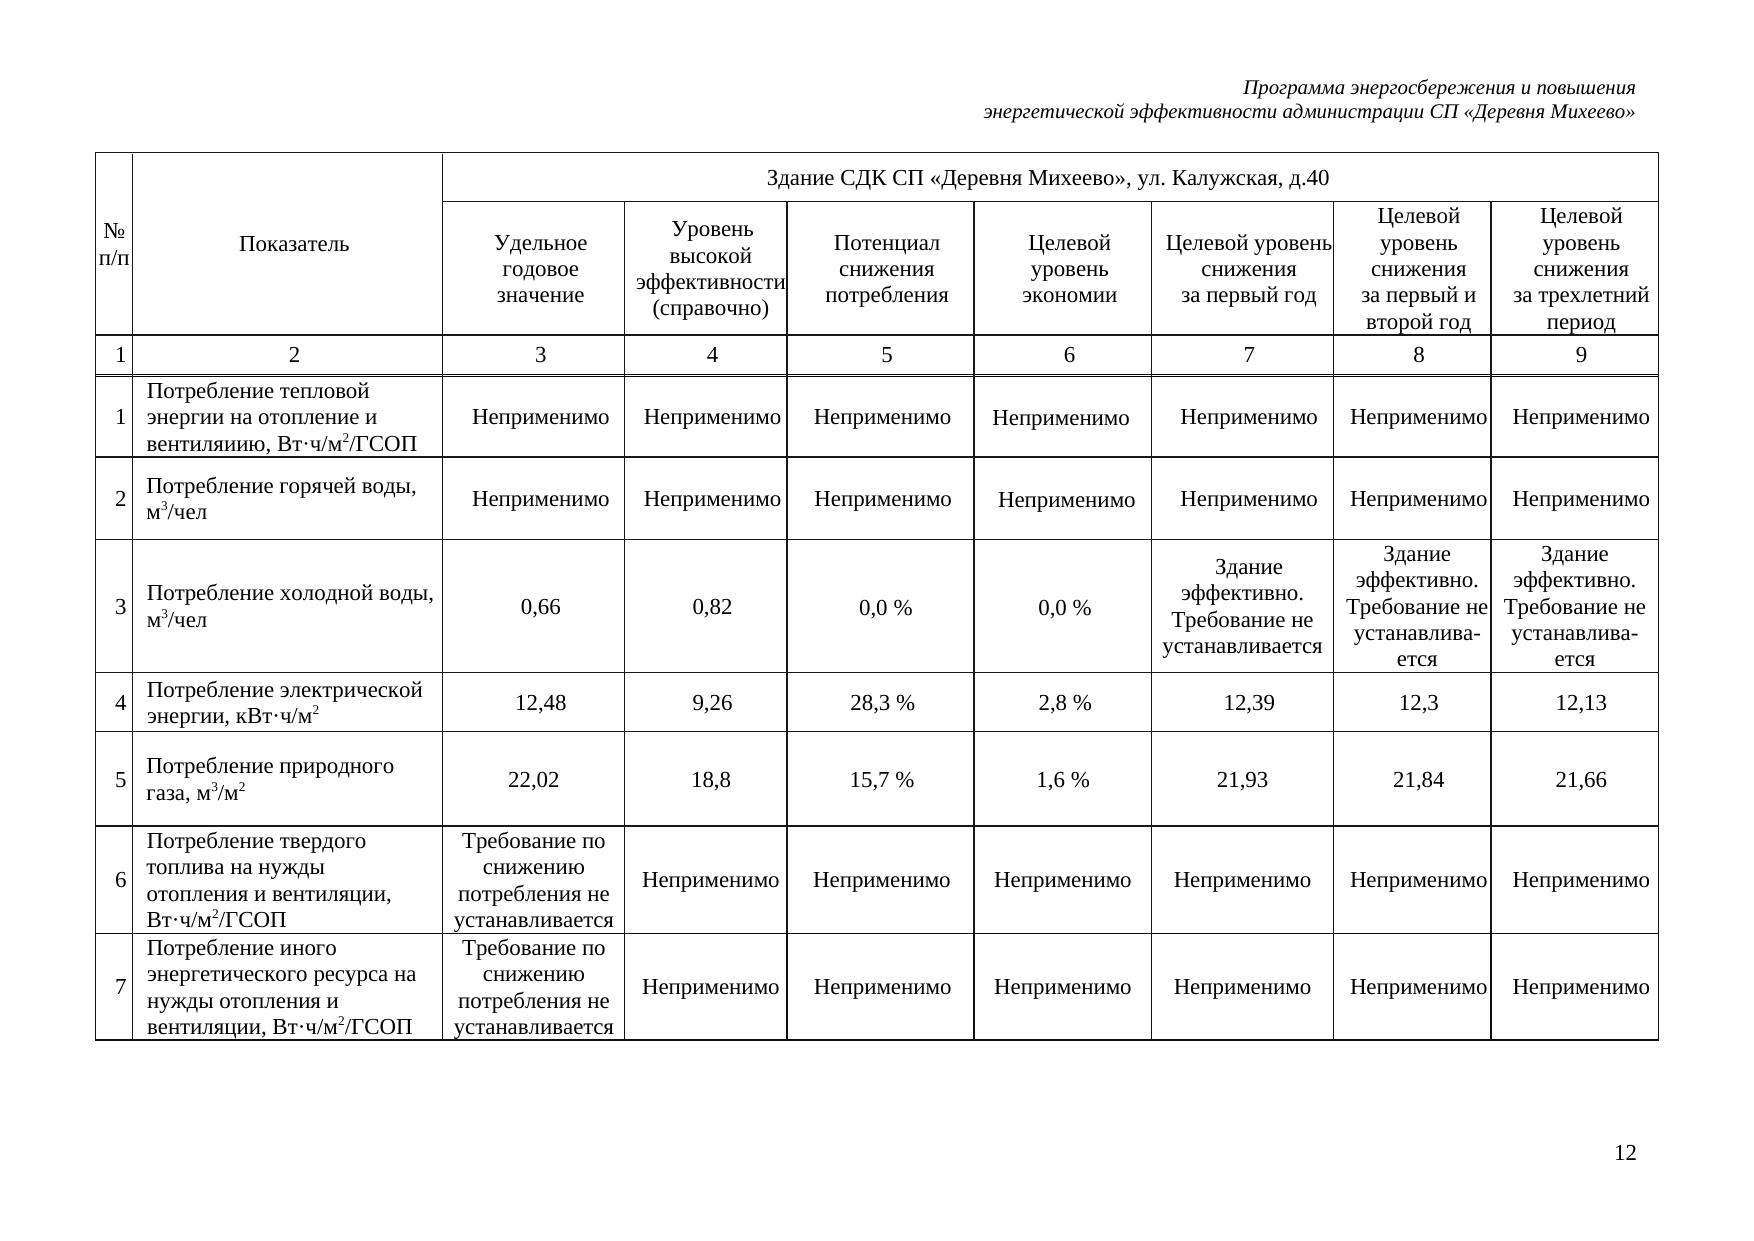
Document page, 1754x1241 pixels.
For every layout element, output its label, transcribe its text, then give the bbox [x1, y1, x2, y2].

table_cell Неприменимо [1492, 827, 1658, 932]
table_cell Потребление холодной воды, м3/чел [133, 540, 442, 672]
table_cell Неприменимо [1492, 458, 1658, 538]
table_cell 6 [975, 336, 1151, 374]
table_cell 15,7 % [788, 732, 973, 825]
table_cell 1,6 % [975, 732, 1151, 825]
table_cell Потребление горячей воды, м3/чел [133, 458, 442, 538]
table_cell Целевой уровень снижения за трехлетний период [1492, 202, 1658, 334]
table_cell 4 [96, 673, 132, 731]
table_cell Неприменимо [1334, 827, 1490, 932]
table_cell Неприменимо [1152, 458, 1333, 538]
table_cell 5 [96, 732, 132, 825]
table_cell Неприменимо [625, 827, 786, 932]
table_cell 9 [1492, 336, 1658, 374]
table_cell Неприменимо [788, 458, 973, 538]
table_cell 2,8 % [975, 673, 1151, 731]
table_cell Здание эффективно. Требование не устанавлива-ется [1492, 540, 1658, 672]
table_cell Требование по снижению потребления не устанавливается [443, 827, 624, 932]
table_cell Целевой уровень снижения за первый год [1152, 202, 1333, 334]
table_cell 0,0 % [975, 540, 1151, 672]
table_cell 9,26 [625, 673, 786, 731]
table_cell Потребление электрической энергии, кВт·ч/м2 [133, 673, 442, 731]
table_cell Неприменимо [1152, 827, 1333, 932]
table_cell Неприменимо [1152, 934, 1333, 1039]
table_cell Неприменимо [975, 934, 1151, 1039]
table_cell 0,0 % [788, 540, 973, 672]
table_cell 5 [788, 336, 973, 374]
table_header Показатель [133, 153, 442, 334]
table_cell 6 [96, 827, 132, 932]
table_cell Неприменимо [788, 827, 973, 932]
table_cell 8 [1334, 336, 1490, 374]
table_cell Потребление тепловой энергии на отопление и вентиляиию, Вт·ч/м2/ГСОП [133, 377, 442, 456]
table_cell Неприменимо [1334, 458, 1490, 538]
table_cell Потребление природного газа, м3/м2 [133, 732, 442, 825]
table_cell 22,02 [443, 732, 624, 825]
table_cell Потребление твердого топлива на нужды отопления и вентиляции, Вт·ч/м2/ГСОП [133, 827, 442, 932]
table_cell Требование по снижению потребления не устанавливается [443, 934, 624, 1039]
table_cell 21,84 [1334, 732, 1490, 825]
table_cell 0,66 [443, 540, 624, 672]
table_header № п/п [96, 153, 132, 334]
table_cell 0,82 [625, 540, 786, 672]
table_cell Удельное годовое значение [443, 202, 624, 334]
table_cell Неприменимо [975, 377, 1151, 456]
table_cell 28,3 % [788, 673, 973, 731]
table_cell 3 [96, 540, 132, 672]
table_cell Неприменимо [625, 458, 786, 538]
table_cell 12,39 [1152, 673, 1333, 731]
table_cell Здание эффективно. Требование не устанавлива-ется [1334, 540, 1490, 672]
table_cell 18,8 [625, 732, 786, 825]
table_cell 2 [96, 458, 132, 538]
table_cell Неприменимо [443, 458, 624, 538]
table_cell Потенциал снижения потребления [788, 202, 973, 334]
table_cell Неприменимо [788, 934, 973, 1039]
table_cell Неприменимо [975, 827, 1151, 932]
table_cell 7 [96, 934, 132, 1039]
table_cell 1 [96, 336, 132, 374]
table_cell Целевой уровень экономии [975, 202, 1151, 334]
table_cell Здание эффективно. Требование не устанавливается [1152, 540, 1333, 672]
table_cell Уровень высокой эффективности (справочно) [625, 202, 786, 334]
table_cell Неприменимо [1492, 934, 1658, 1039]
table_cell 3 [443, 336, 624, 374]
table_cell Неприменимо [788, 377, 973, 456]
table_cell 4 [625, 336, 786, 374]
table_cell 7 [1152, 336, 1333, 374]
table_cell Неприменимо [1492, 377, 1658, 456]
table_cell 12,3 [1334, 673, 1490, 731]
table_cell Потребление иного энергетического pecypca на нужды отопления и вентиляции, Вт·ч/м2/ГСОП [133, 934, 442, 1039]
table_cell 1 [96, 377, 132, 456]
table_cell Неприменимо [625, 377, 786, 456]
table_cell Неприменимо [1152, 377, 1333, 456]
table_cell Неприменимо [1334, 377, 1490, 456]
table_cell Неприменимо [625, 934, 786, 1039]
table_cell Неприменимо [1334, 934, 1490, 1039]
table_cell 21,93 [1152, 732, 1333, 825]
table_cell 12,48 [443, 673, 624, 731]
table_header Здание СДК СП «Деревня Михеево», ул. Калужская, д.40 [443, 153, 1658, 201]
table_cell Неприменимо [975, 458, 1151, 538]
table_cell 21,66 [1492, 732, 1658, 825]
table_cell 12,13 [1492, 673, 1658, 731]
table_cell Целевой уровень снижения за первый и второй год [1334, 202, 1490, 334]
table_cell 2 [133, 336, 442, 374]
table_cell Неприменимо [443, 377, 624, 456]
